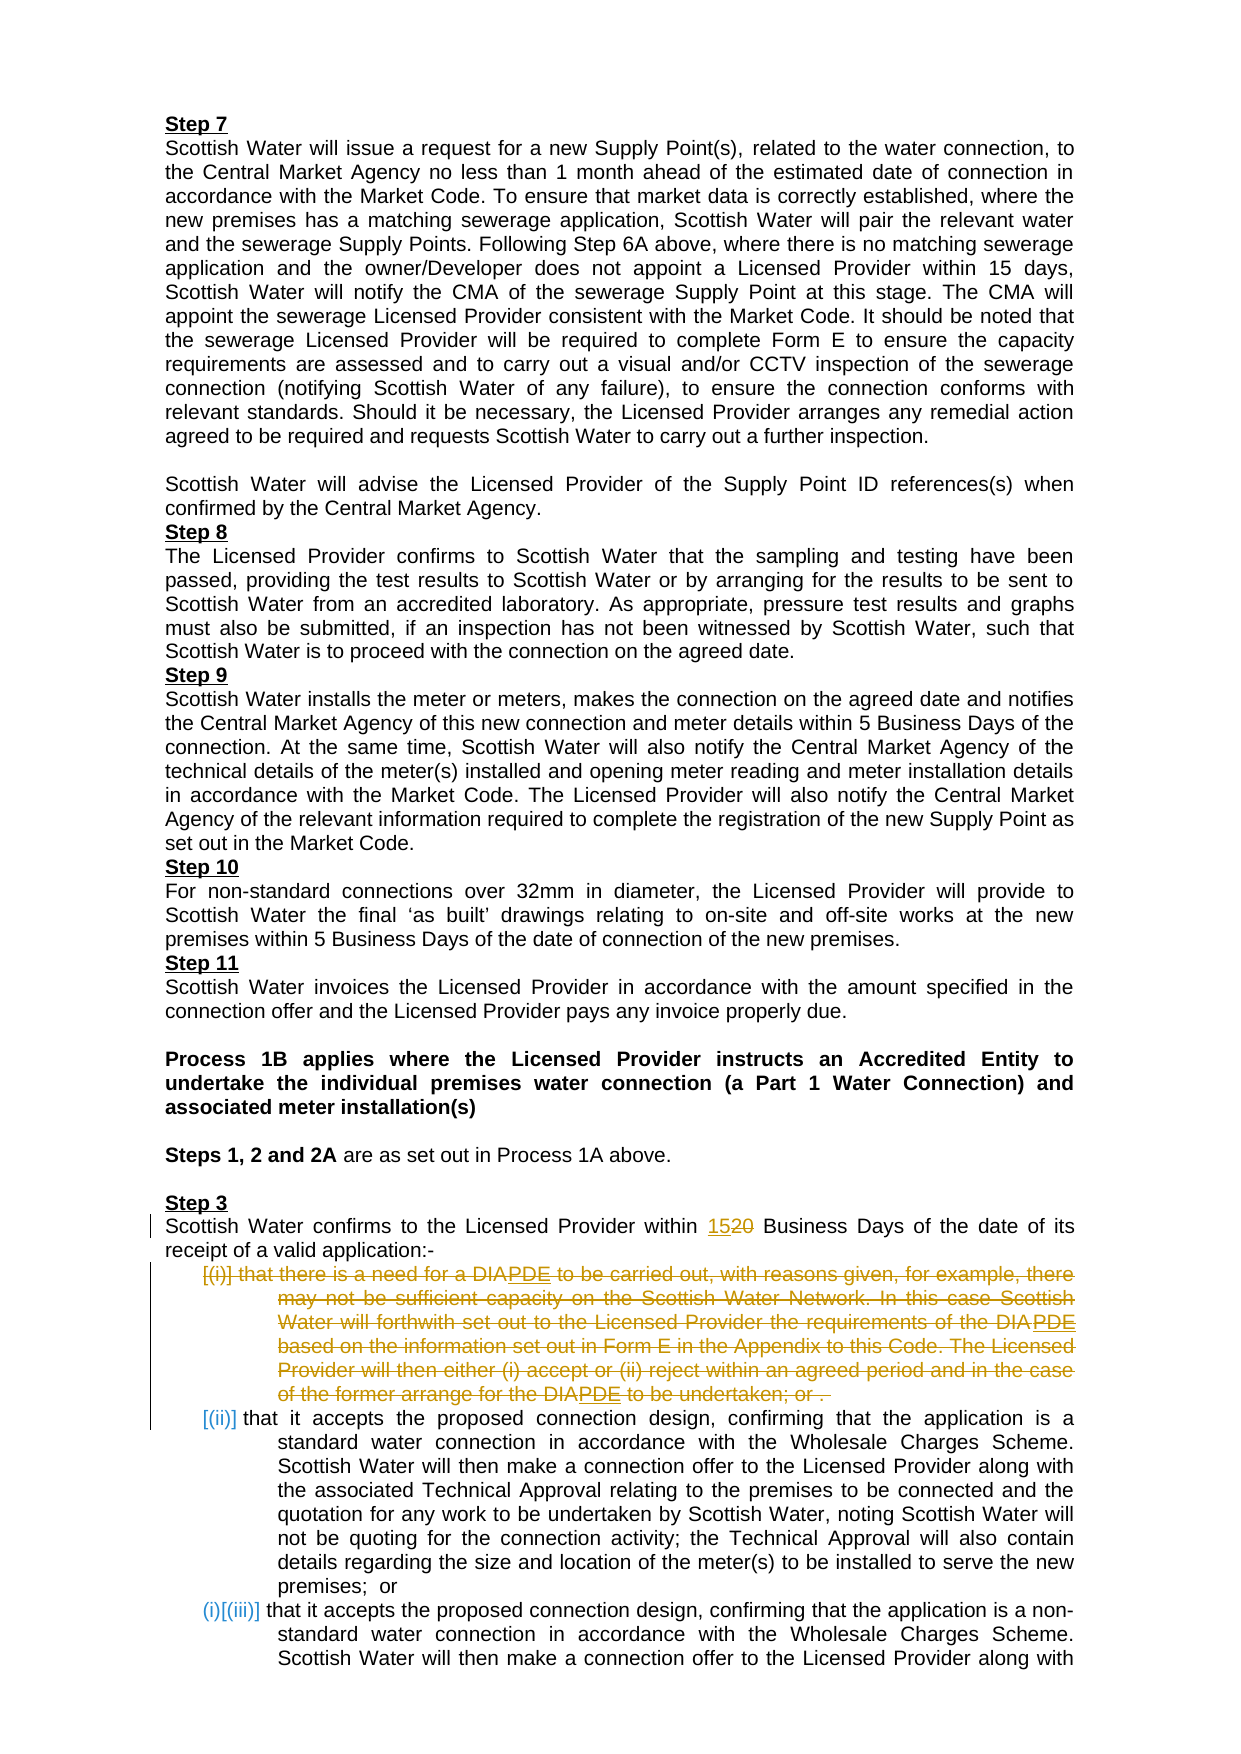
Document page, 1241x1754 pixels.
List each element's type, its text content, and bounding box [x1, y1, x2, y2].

text Step 3 [165, 1190, 1075, 1214]
text Step 10 [165, 855, 1075, 879]
text Scottish Water will issue a request for a new Supply Point(s), related to the water connection, to the Central Market Agency no less than 1 month ahead of the estimated date of connection in accordance with the Market Code. To ensure that market data is correctly established, where the new premises has a matching sewerage application, Scottish Water will pair the relevant water and the sewerage Supply Points. Following Step 6A above, where there is no matching sewerage application and the owner/Developer does not appoint a Licensed Provider within 15 days, Scottish Water will notify the of the sewerage Supply Point at this stage. The will appoint the sewerage Licensed Provider consistent with the Market Code. It should be noted that the sewerage Licensed Provider will be required to complete Form E to ensure the capacity requirements are assessed and to carry out a visual and/or CCTV inspection of the sewerage connection (notifying Scottish Water of any failure), to ensure the connection conforms with relevant standards. Should it be necessary, the Licensed Provider arranges any remedial action agreed to be required and requests Scottish Water to carry out a further inspection. [165, 136, 1075, 448]
text Scottish Water will advise the Licensed Provider of the references(s) when confirmed by the Central Market Agency. [165, 472, 1075, 519]
subtitle Process 1B applies where the Licensed Provider instructs an Accredited Entity to undertake the individual premises water connection (a Part 1 Water Connection) and associated meter installation(s) [165, 1047, 1075, 1118]
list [202, 1598, 1075, 1669]
text Step 9 [165, 663, 1075, 687]
text Step 8 [165, 519, 1075, 543]
text For non-standard connections over 32mm in diameter, the Licensed Provider will provide to Scottish Water the final ‘as built’ drawings relating to on-site and off-site works at the new premises within 5 Business Days of the date of connection of the new premises. [165, 879, 1075, 951]
text The Licensed Provider confirms to Scottish Water that the sampling and testing have been passed, providing the test results to Scottish Water or by arranging for the results to be sent to Scottish Water from an accredited laboratory. As appropriate, pressure test results and graphs must also be submitted, if an inspection has not been witnessed by Scottish Water, such that Scottish Water is to proceed with the connection on the agreed date. [165, 543, 1075, 663]
list that it accepts the proposed connection design, confirming that the application is a standard water connection in accordance with the Wholesale Charges Scheme. Scottish Water will then make a connection offer to the Licensed Provider along with the associated Technical Approval relating to the premises to be connected and the quotation for any work to be undertaken by Scottish Water, noting Scottish Water will not be quoting for the connection activity; the Technical Approval will also contain details regarding the size and location of the meter(s) to be installed to serve the new premises; or [202, 1406, 1075, 1598]
text Step 11 [165, 951, 1075, 975]
text Scottish Water invoices the Licensed Provider in accordance with the amount specified in the connection offer and the Licensed Provider pays any invoice properly due. [165, 975, 1075, 1023]
text Scottish Water confirms to the Licensed Provider within Business Days of the date of its receipt of a valid application:- [165, 1214, 1075, 1262]
text Scottish Water installs the meter or meters, makes the connection on the agreed date and notifies the Central Market Agency of this new connection and meter details within 5 Business Days of the connection. At the same time, Scottish Water will also notify the Central Market Agency of the technical details of the meter(s) installed and opening meter reading and meter installation details in accordance with the Market Code. The Licensed Provider will also notify the Central Market Agency of the relevant information required to complete the registration of the new Supply Point as set out in the Market Code. [165, 687, 1075, 855]
text Step 7 [165, 112, 1075, 136]
text Steps 1, 2 and 2A are as set out in Process 1A above. [165, 1142, 1075, 1166]
